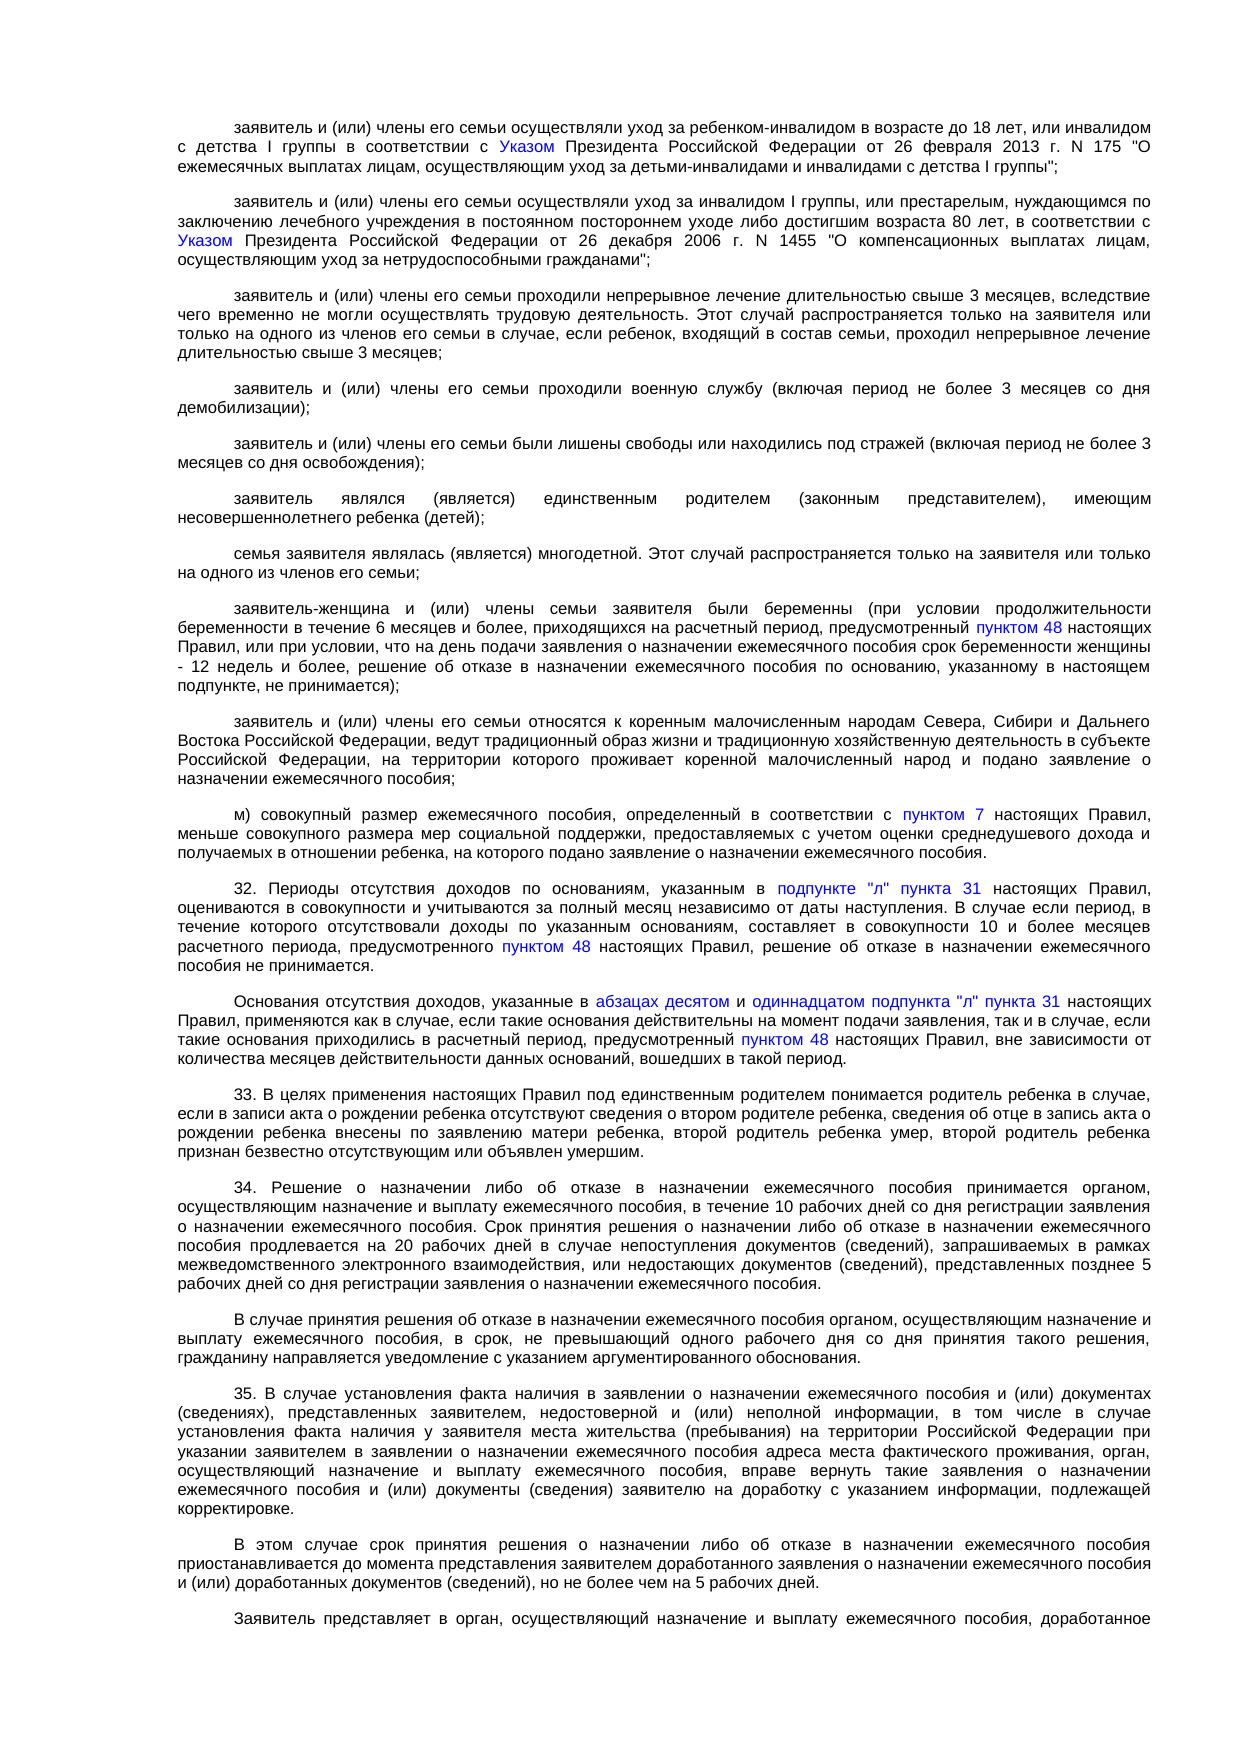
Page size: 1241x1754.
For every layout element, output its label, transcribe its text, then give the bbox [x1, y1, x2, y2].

text заявитель и (или) члены его семьи были лишены свободы или находились под стражей (включая период не более 3 месяцев со дня освобождения); [177, 434, 1152, 472]
text заявитель-женщина и (или) члены семьи заявителя были беременны (при условии продолжительности беременности в течение 6 месяцев и более, приходящихся на расчетный период, предусмотренный пунктом 48 настоящих Правил, или при условии, что на день подачи заявления о назначении ежемесячного пособия срок беременности женщины - 12 недель и более, решение об отказе в назначении ежемесячного пособия по основанию, указанному в настоящем подпункте, не принимается); [177, 599, 1152, 695]
text 34. Решение о назначении либо об отказе в назначении ежемесячного пособия принимается органом, осуществляющим назначение и выплату ежемесячного пособия, в течение 10 рабочих дней со дня регистрации заявления о назначении ежемесячного пособия. Срок принятия решения о назначении либо об отказе в назначении ежемесячного пособия продлевается на 20 рабочих дней в случае непоступления документов (сведений), запрашиваемых в рамках межведомственного электронного взаимодействия, или недостающих документов (сведений), представленных позднее 5 рабочих дней со дня регистрации заявления о назначении ежемесячного пособия. [177, 1178, 1152, 1293]
text м) совокупный размер ежемесячного пособия, определенный в соответствии с пунктом 7 настоящих Правил, меньше совокупного размера мер социальной поддержки, предоставляемых с учетом оценки среднедушевого дохода и получаемых в отношении ребенка, на которого подано заявление о назначении ежемесячного пособия. [177, 805, 1152, 862]
text В случае принятия решения об отказе в назначении ежемесячного пособия органом, осуществляющим назначение и выплату ежемесячного пособия, в срок, не превышающий одного рабочего дня со дня принятия такого решения, гражданину направляется уведомление с указанием аргументированного обоснования. [177, 1310, 1152, 1367]
text 33. В целях применения настоящих Правил под единственным родителем понимается родитель ребенка в случае, если в записи акта о рождении ребенка отсутствуют сведения о втором родителе ребенка, сведения об отце в запись акта о рождении ребенка внесены по заявлению матери ребенка, второй родитель ребенка умер, второй родитель ребенка признан безвестно отсутствующим или объявлен умершим. [177, 1085, 1152, 1161]
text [177, 1609, 1152, 1628]
text заявитель и (или) члены его семьи осуществляли уход за инвалидом I группы, или престарелым, нуждающимся по заключению лечебного учреждения в постоянном постороннем уходе либо достигшим возраста 80 лет, в соответствии с Указом Президента Российской Федерации от 26 декабря 2006 г. N 1455 "О компенсационных выплатах лицам, осуществляющим уход за нетрудоспособными гражданами"; [177, 192, 1152, 269]
text В этом случае срок принятия решения о назначении либо об отказе в назначении ежемесячного пособия приостанавливается до момента представления заявителем доработанного заявления о назначении ежемесячного пособия и (или) доработанных документов (сведений), но не более чем на 5 рабочих дней. [177, 1535, 1152, 1592]
text заявитель являлся (является) единственным родителем (законным представителем), имеющим несовершеннолетнего ребенка (детей); [177, 489, 1152, 527]
text 35. В случае установления факта наличия в заявлении о назначении ежемесячного пособия и (или) документах (сведениях), представленных заявителем, недостоверной и (или) неполной информации, в том числе в случае установления факта наличия у заявителя места жительства (пребывания) на территории Российской Федерации при указании заявителем в заявлении о назначении ежемесячного пособия адреса места фактического проживания, орган, осуществляющий назначение и выплату ежемесячного пособия, вправе вернуть такие заявления о назначении ежемесячного пособия и (или) документы (сведения) заявителю на доработку с указанием информации, подлежащей корректировке. [177, 1384, 1152, 1518]
text заявитель и (или) члены его семьи проходили непрерывное лечение длительностью свыше 3 месяцев, вследствие чего временно не могли осуществлять трудовую деятельность. Этот случай распространяется только на заявителя или только на одного из членов его семьи в случае, если ребенок, входящий в состав семьи, проходил непрерывное лечение длительностью свыше 3 месяцев; [177, 286, 1152, 362]
text 32. Периоды отсутствия доходов по основаниям, указанным в подпункте "л" пункта 31 настоящих Правил, оцениваются в совокупности и учитываются за полный месяц независимо от даты наступления. В случае если период, в течение которого отсутствовали доходы по указанным основаниям, составляет в совокупности 10 и более месяцев расчетного периода, предусмотренного пунктом 48 настоящих Правил, решение об отказе в назначении ежемесячного пособия не принимается. [177, 879, 1152, 975]
text заявитель и (или) члены его семьи осуществляли уход за ребенком-инвалидом в возрасте до 18 лет, или инвалидом с детства I группы в соответствии с Указом Президента Российской Федерации от 26 февраля 2013 г. N 175 "О ежемесячных выплатах лицам, осуществляющим уход за детьми-инвалидами и инвалидами с детства I группы"; [177, 118, 1152, 176]
text семья заявителя являлась (является) многодетной. Этот случай распространяется только на заявителя или только на одного из членов его семьи; [177, 544, 1152, 582]
text заявитель и (или) члены его семьи проходили военную службу (включая период не более 3 месяцев со дня демобилизации); [177, 379, 1152, 417]
text заявитель и (или) члены его семьи относятся к коренным малочисленным народам Севера, Сибири и Дальнего Востока Российской Федерации, ведут традиционный образ жизни и традиционную хозяйственную деятельность в субъекте Российской Федерации, на территории которого проживает коренной малочисленный народ и подано заявление о назначении ежемесячного пособия; [177, 711, 1152, 788]
text Основания отсутствия доходов, указанные в абзацах десятом и одиннадцатом подпункта "л" пункта 31 настоящих Правил, применяются как в случае, если такие основания действительны на момент подачи заявления, так и в случае, если такие основания приходились в расчетный период, предусмотренный пунктом 48 настоящих Правил, вне зависимости от количества месяцев действительности данных оснований, вошедших в такой период. [177, 991, 1152, 1068]
